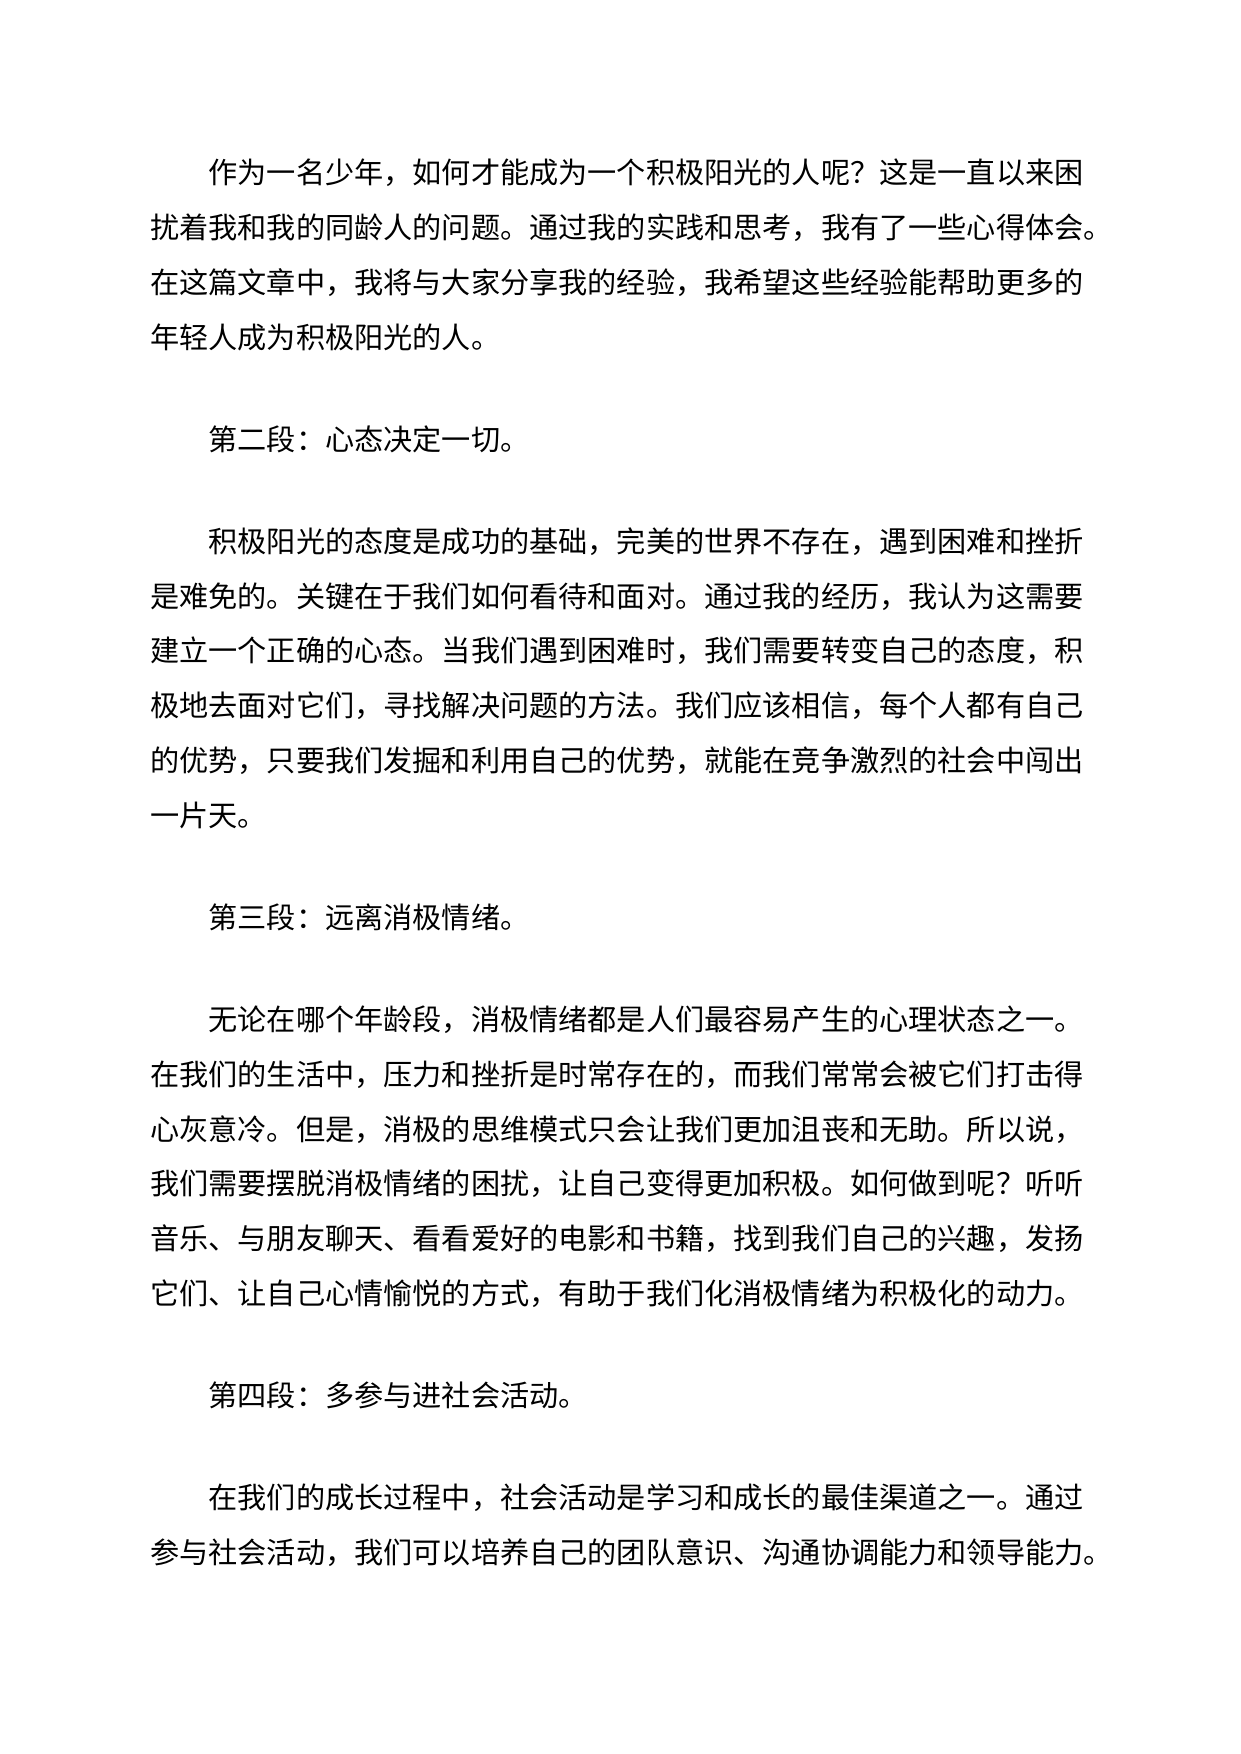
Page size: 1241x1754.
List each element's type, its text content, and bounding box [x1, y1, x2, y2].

text 第四段：多参与进社会活动。 [150, 1372, 1090, 1415]
text 第三段：远离消极情绪。 [150, 894, 1090, 937]
text 作为一名少年，如何才能成为一个积极阳光的人呢？这是一直以来困扰着我和我的同龄人的问题。通过我的实践和思考，我有了一些心得体会。在这篇文章中，我将与大家分享我的经验，我希望这些经验能帮助更多的年轻人成为积极阳光的人。 [150, 150, 1090, 357]
text 第二段：心态决定一切。 [150, 416, 1090, 459]
text 无论在哪个年龄段，消极情绪都是人们最容易产生的心理状态之一。在我们的生活中，压力和挫折是时常存在的，而我们常常会被它们打击得心灰意冷。但是，消极的思维模式只会让我们更加沮丧和无助。所以说，我们需要摆脱消极情绪的困扰，让自己变得更加积极。如何做到呢？听听音乐、与朋友聊天、看看爱好的电影和书籍，找到我们自己的兴趣，发扬它们、让自己心情愉悦的方式，有助于我们化消极情绪为积极化的动力。 [150, 996, 1090, 1313]
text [150, 1474, 1090, 1571]
text 积极阳光的态度是成功的基础，完美的世界不存在，遇到困难和挫折是难免的。关键在于我们如何看待和面对。通过我的经历，我认为这需要建立一个正确的心态。当我们遇到困难时，我们需要转变自己的态度，积极地去面对它们，寻找解决问题的方法。我们应该相信，每个人都有自己的优势，只要我们发掘和利用自己的优势，就能在竞争激烈的社会中闯出一片天。 [150, 518, 1090, 835]
